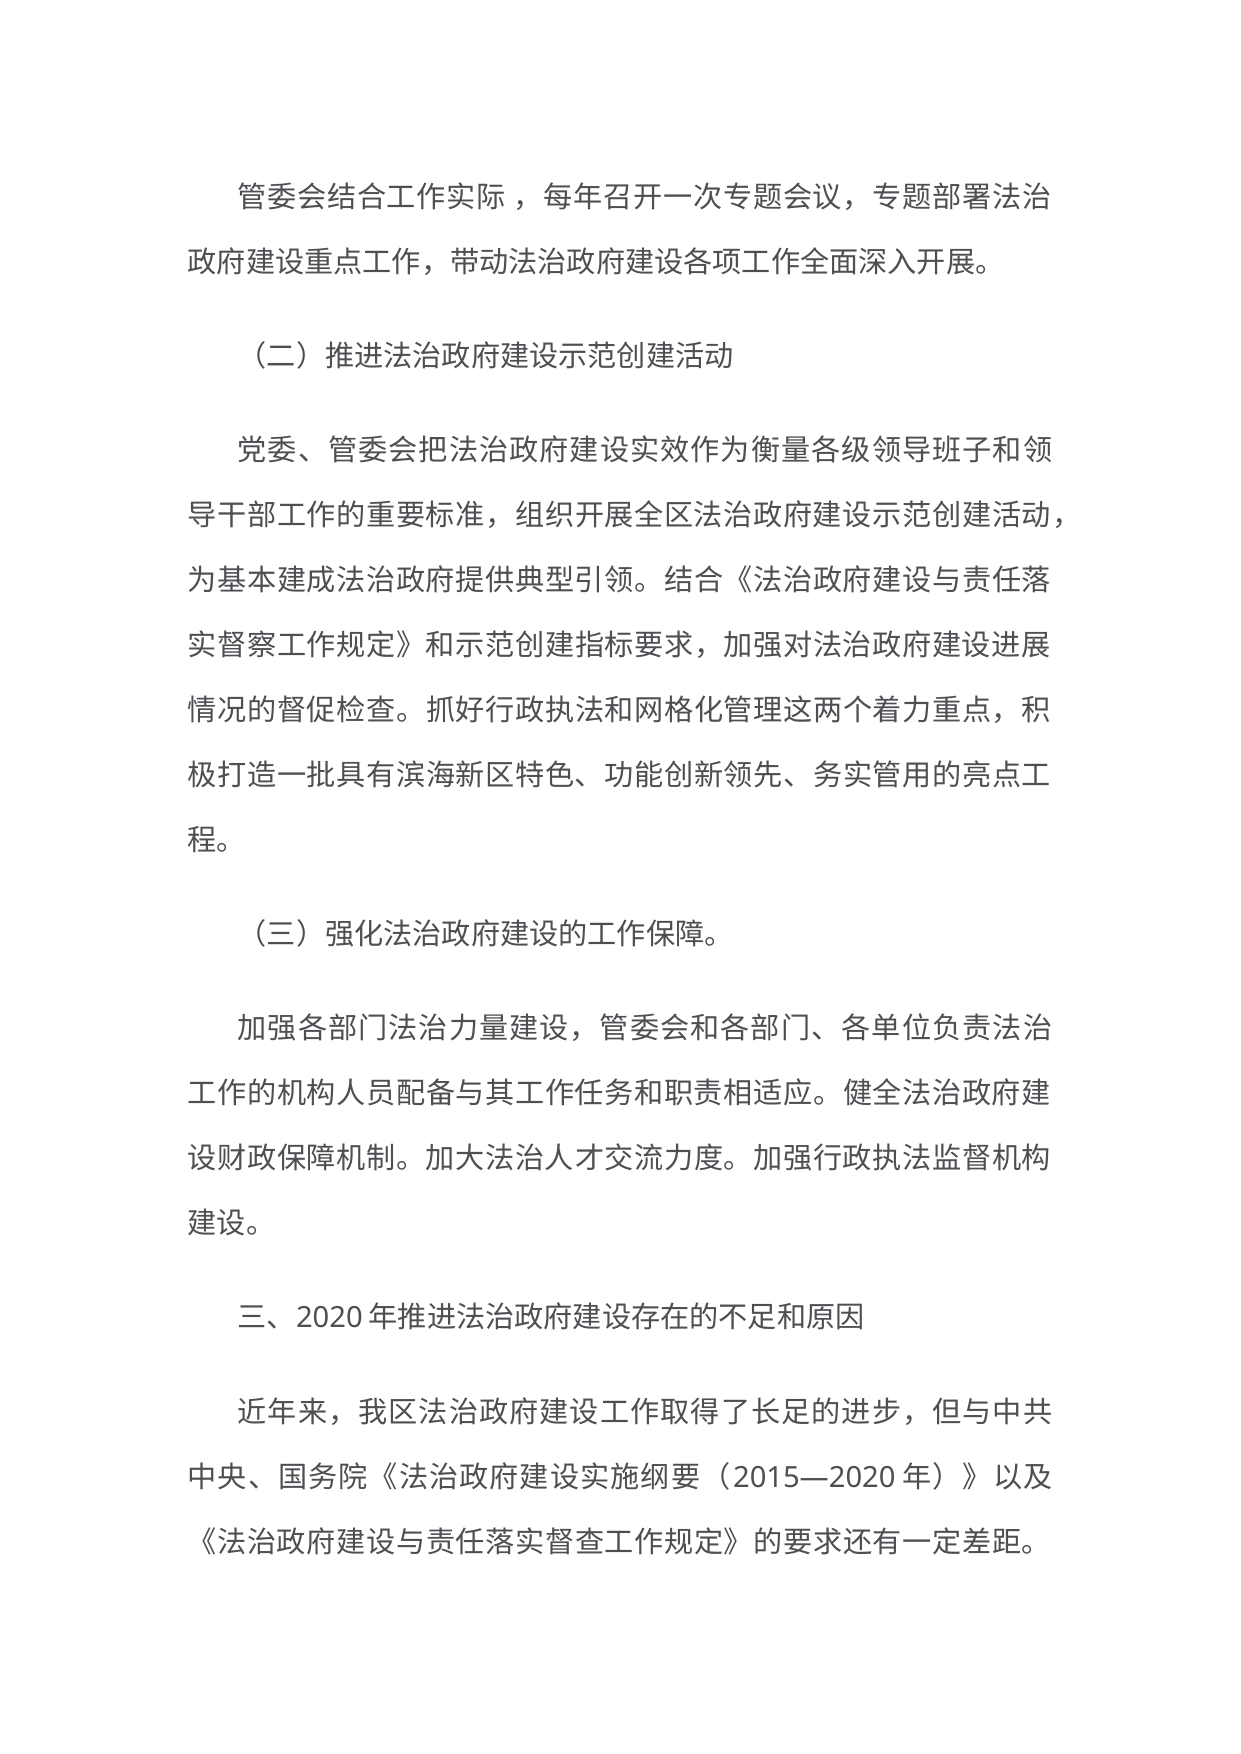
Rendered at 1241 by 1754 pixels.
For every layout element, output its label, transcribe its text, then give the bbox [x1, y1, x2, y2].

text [187, 1377, 1053, 1572]
text （三）强化法治政府建设的工作保障。 [187, 899, 1053, 964]
text 管委会结合工作实际 ，每年召开一次专题会议，专题部署法治政府建设重点工作，带动法治政府建设各项工作全面深入开展。 [187, 162, 1053, 292]
text 党委、管委会把法治政府建设实效作为衡量各级领导班子和领导干部工作的重要标准，组织开展全区法治政府建设示范创建活动，为基本建成法治政府提供典型引领。结合《法治政府建设与责任落实督察工作规定》和示范创建指标要求，加强对法治政府建设进展情况的督促检查。抓好行政执法和网格化管理这两个着力重点，积极打造一批具有滨海新区特色、功能创新领先、务实管用的亮点工程。 [187, 415, 1053, 870]
text 加强各部门法治力量建设，管委会和各部门、各单位负责法治工作的机构人员配备与其工作任务和职责相适应。健全法治政府建设财政保障机制。加大法治人才交流力度。加强行政执法监督机构建设。 [187, 994, 1053, 1254]
text 三、2020年推进法治政府建设存在的不足和原因 [187, 1283, 1053, 1348]
text （二）推进法治政府建设示范创建活动 [187, 321, 1053, 386]
